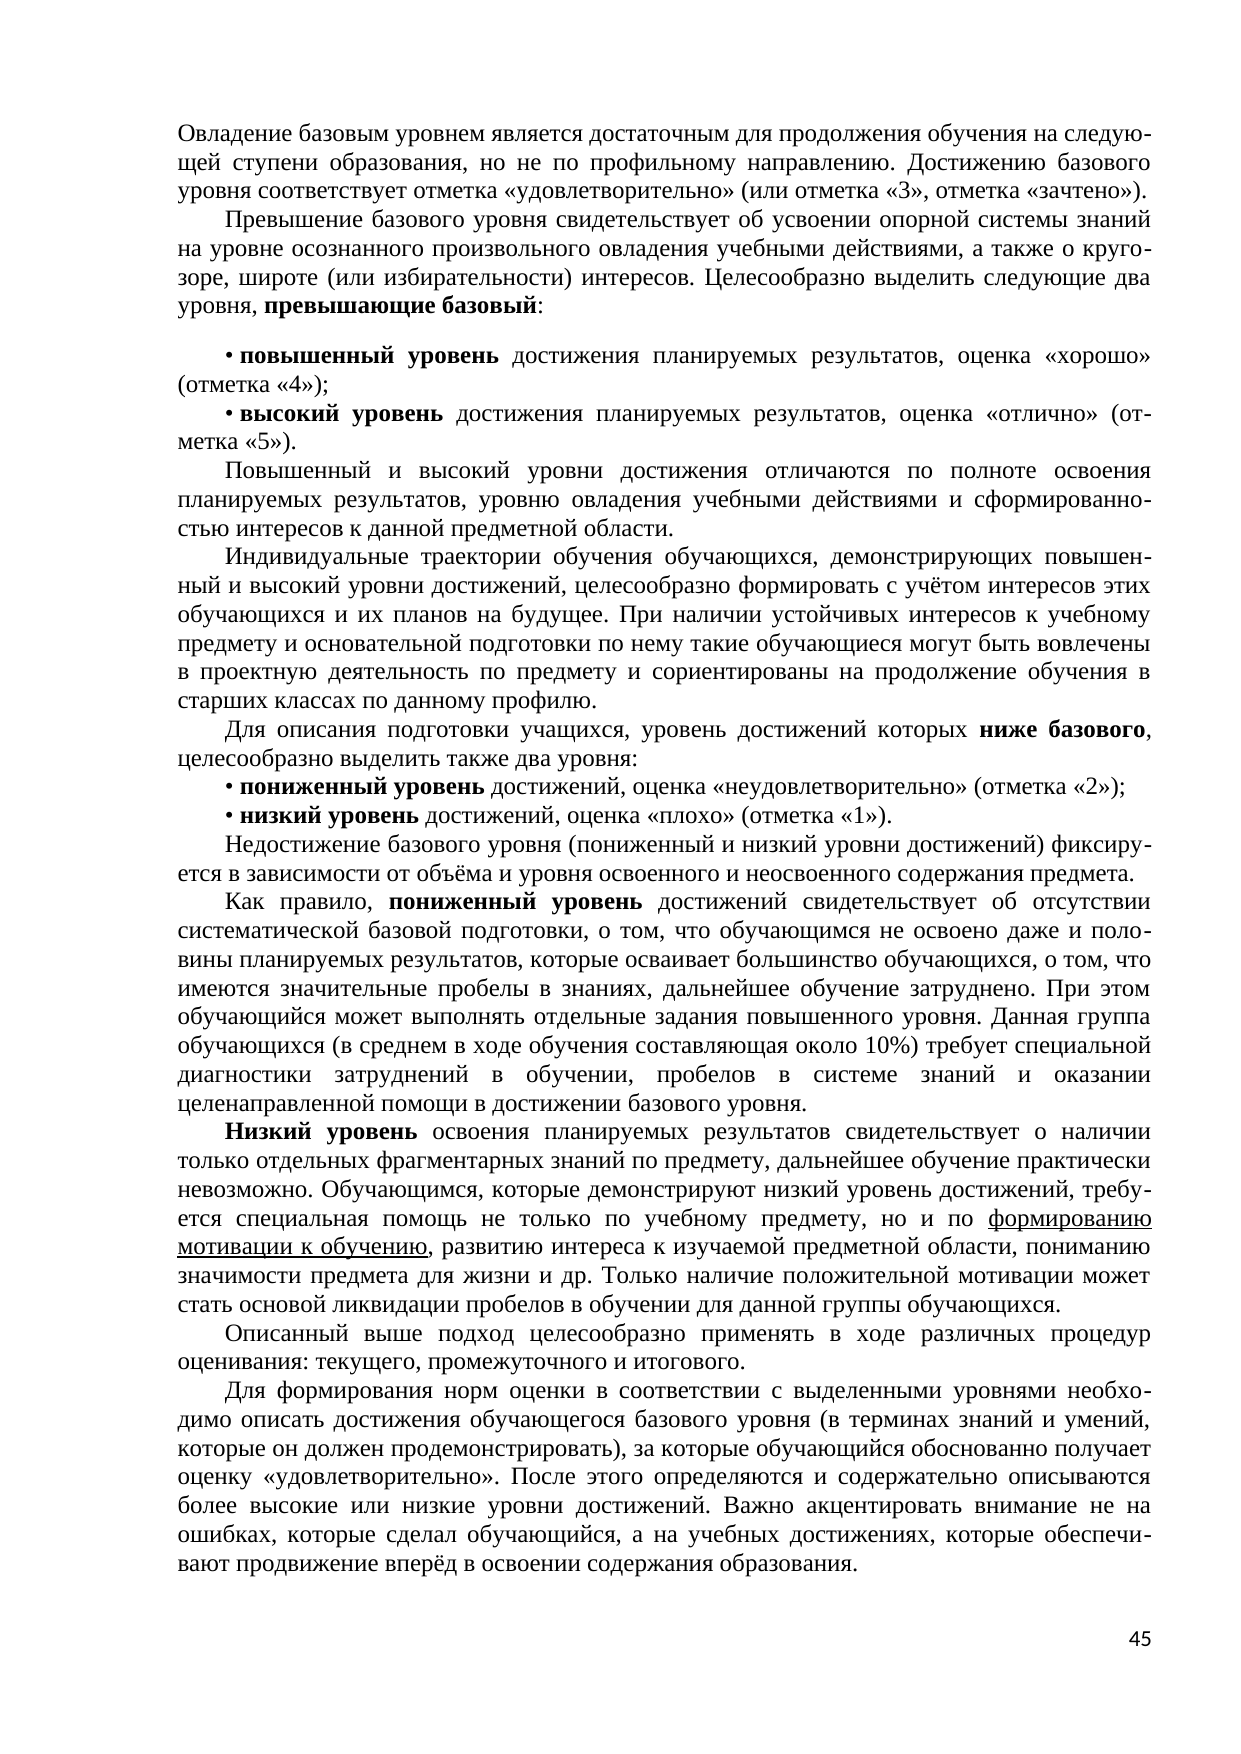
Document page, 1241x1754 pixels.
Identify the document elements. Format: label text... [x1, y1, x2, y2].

text Недостижение базового уровня (пониженный и низкий уровни достижений) фиксируется в зависимости от объёма и уровня освоенного и неосвоенного содержания предмета. [177, 829, 1152, 886]
text Повышенный и высокий уровни достижения отличаются по полноте освоения планируемых результатов, уровню овладения учебными действиями и сформированностью интересов к данной предметной области. [177, 455, 1152, 541]
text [177, 118, 1152, 204]
text Превышение базового уровня свидетельствует об усвоении опорной системы знаний на уровне осознанного произвольного овладения учебными действиями, а также о кругозоре, широте (или избирательности) интересов. Целесообразно выделить следующие два уровня, превышающие базовый: [177, 204, 1152, 319]
text Низкий уровень освоения планируемых результатов свидетельствует о наличии только отдельных фрагментарных знаний по предмету, дальнейшее обучение практически невозможно. Обучающимся, которые демонстрируют низкий уровень достижений, требуется специальная помощь не только по учебному предмету, но и по формированию мотивации к обучению, развитию интереса к изучаемой предметной области, пониманию значимости предмета для жизни и др. Только наличие положительной мотивации может стать основой ликвидации пробелов в обучении для данной группы обучающихся. [177, 1116, 1152, 1318]
text Индивидуальные траектории обучения обучающихся, демонстрирующих повышенный и высокий уровни достижений, целесообразно формировать с учётом интересов этих обучающихся и их планов на будущее. При наличии устойчивых интересов к учебному предмету и основательной подготовки по нему такие обучающиеся могут быть вовлечены в проектную деятельность по предмету и сориентированы на продолжение обучения в старших классах по данному профилю. [177, 541, 1152, 714]
text Для формирования норм оценки в соответствии с выделенными уровнями необходимо описать достижения обучающегося базового уровня (в терминах знаний и умений, которые он должен продемонстрировать), за которые обучающийся обоснованно получает оценку «удовлетворительно». После этого определяются и содержательно описываются более высокие или низкие уровни достижений. Важно акцентировать внимание не на ошибках, которые сделал обучающийся, а на учебных достижениях, которые обеспечивают продвижение вперёд в освоении содержания образования. [177, 1375, 1152, 1576]
text • пониженный уровень достижений, оценка «неудовлетворительно» (отметка «2»); [177, 771, 1152, 800]
text Как правило, пониженный уровень достижений свидетельствует об отсутствии систематической базовой подготовки, о том, что обучающимся не освоено даже и половины планируемых результатов, которые осваивает большинство обучающихся, о том, что имеются значительные пробелы в знаниях, дальнейшее обучение затруднено. При этом обучающийся может выполнять отдельные задания повышенного уровня. Данная группа обучающихся (в среднем в ходе обучения составляющая около 10%) требует специальной диагностики затруднений в обучении, пробелов в системе знаний и оказании целенаправленной помощи в достижении базового уровня. [177, 886, 1152, 1116]
text • высокий уровень достижения планируемых результатов, оценка «отлично» (отметка «5»). [177, 398, 1152, 455]
text • повышенный уровень достижения планируемых результатов, оценка «хорошо» (отметка «4»); [177, 340, 1152, 398]
text • низкий уровень достижений, оценка «плохо» (отметка «1»). [177, 800, 1152, 829]
text Описанный выше подход целесообразно применять в ходе различных процедур оценивания: текущего, промежуточного и итогового. [177, 1318, 1152, 1375]
text Для описания подготовки учащихся, уровень достижений которых ниже базового, целесообразно выделить также два уровня: [177, 714, 1152, 771]
